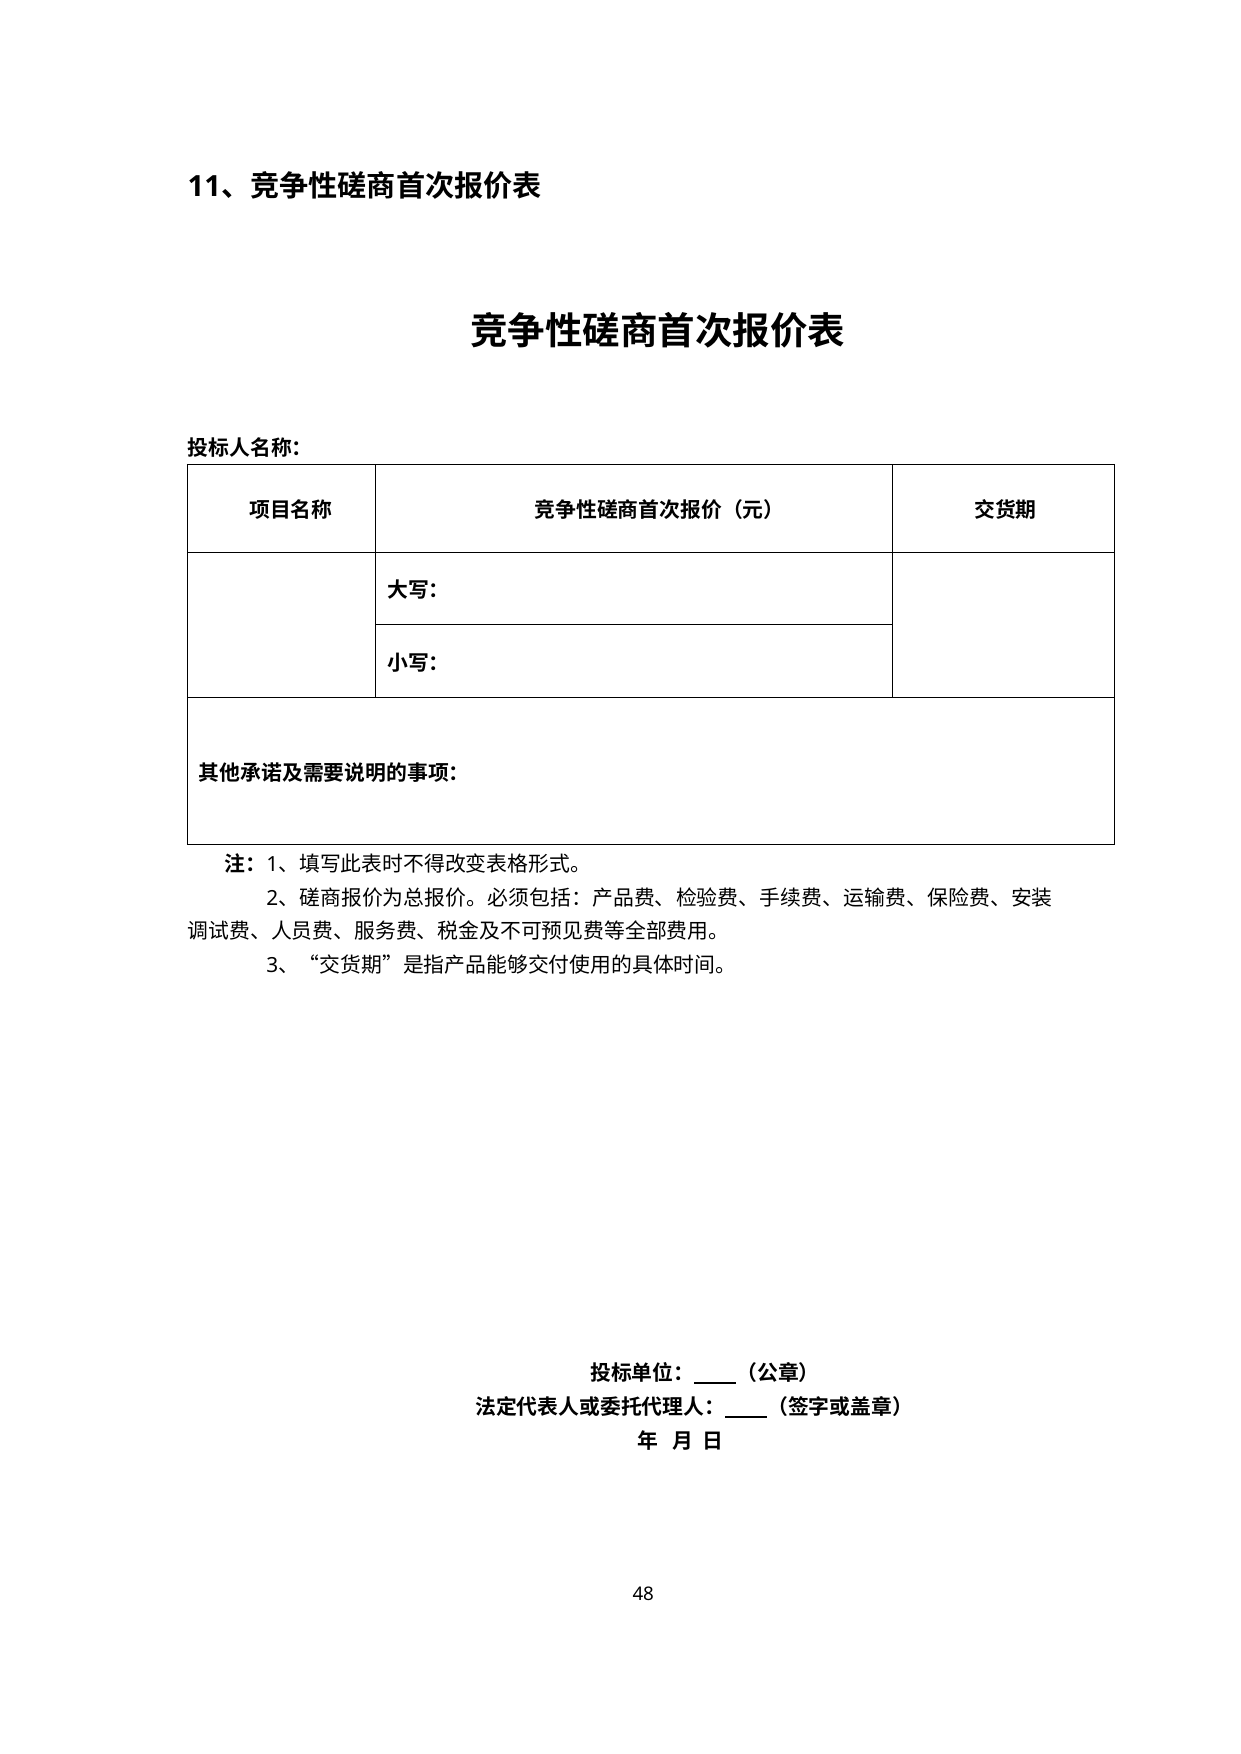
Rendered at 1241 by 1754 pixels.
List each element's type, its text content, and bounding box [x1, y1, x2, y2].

text 11、竞争性磋商首次报价表 [187, 162, 1053, 205]
text 法定代表人或委托代理人： （签字或盖章） [187, 1388, 1053, 1422]
text 竞争性磋商首次报价表 [187, 294, 1053, 362]
text 3、“交货期”是指产品能够交付使用的具体时间。 [187, 947, 1053, 981]
text 注：1、填写此表时不得改变表格形式。 [187, 845, 1053, 879]
text 2、磋商报价为总报价。必须包括：产品费、检验费、手续费、运输费、保险费、安装调试费、人员费、服务费、税金及不可预见费等全部费用。 [187, 879, 1053, 947]
text 年 月 日 [187, 1422, 1053, 1456]
table_header 项目名称 [188, 465, 375, 552]
table_cell 其他承诺及需要说明的事项： [188, 698, 1114, 844]
table_cell [188, 553, 375, 697]
text 投标人名称： [187, 430, 1053, 464]
table_cell 大写： [376, 553, 892, 624]
text 投标单位： （公章） [187, 1354, 1053, 1388]
table_cell [893, 553, 1114, 697]
table_header 竞争性磋商首次报价（元） [376, 465, 892, 552]
table_header 交货期 [893, 465, 1114, 552]
table_cell 小写： [376, 625, 892, 697]
